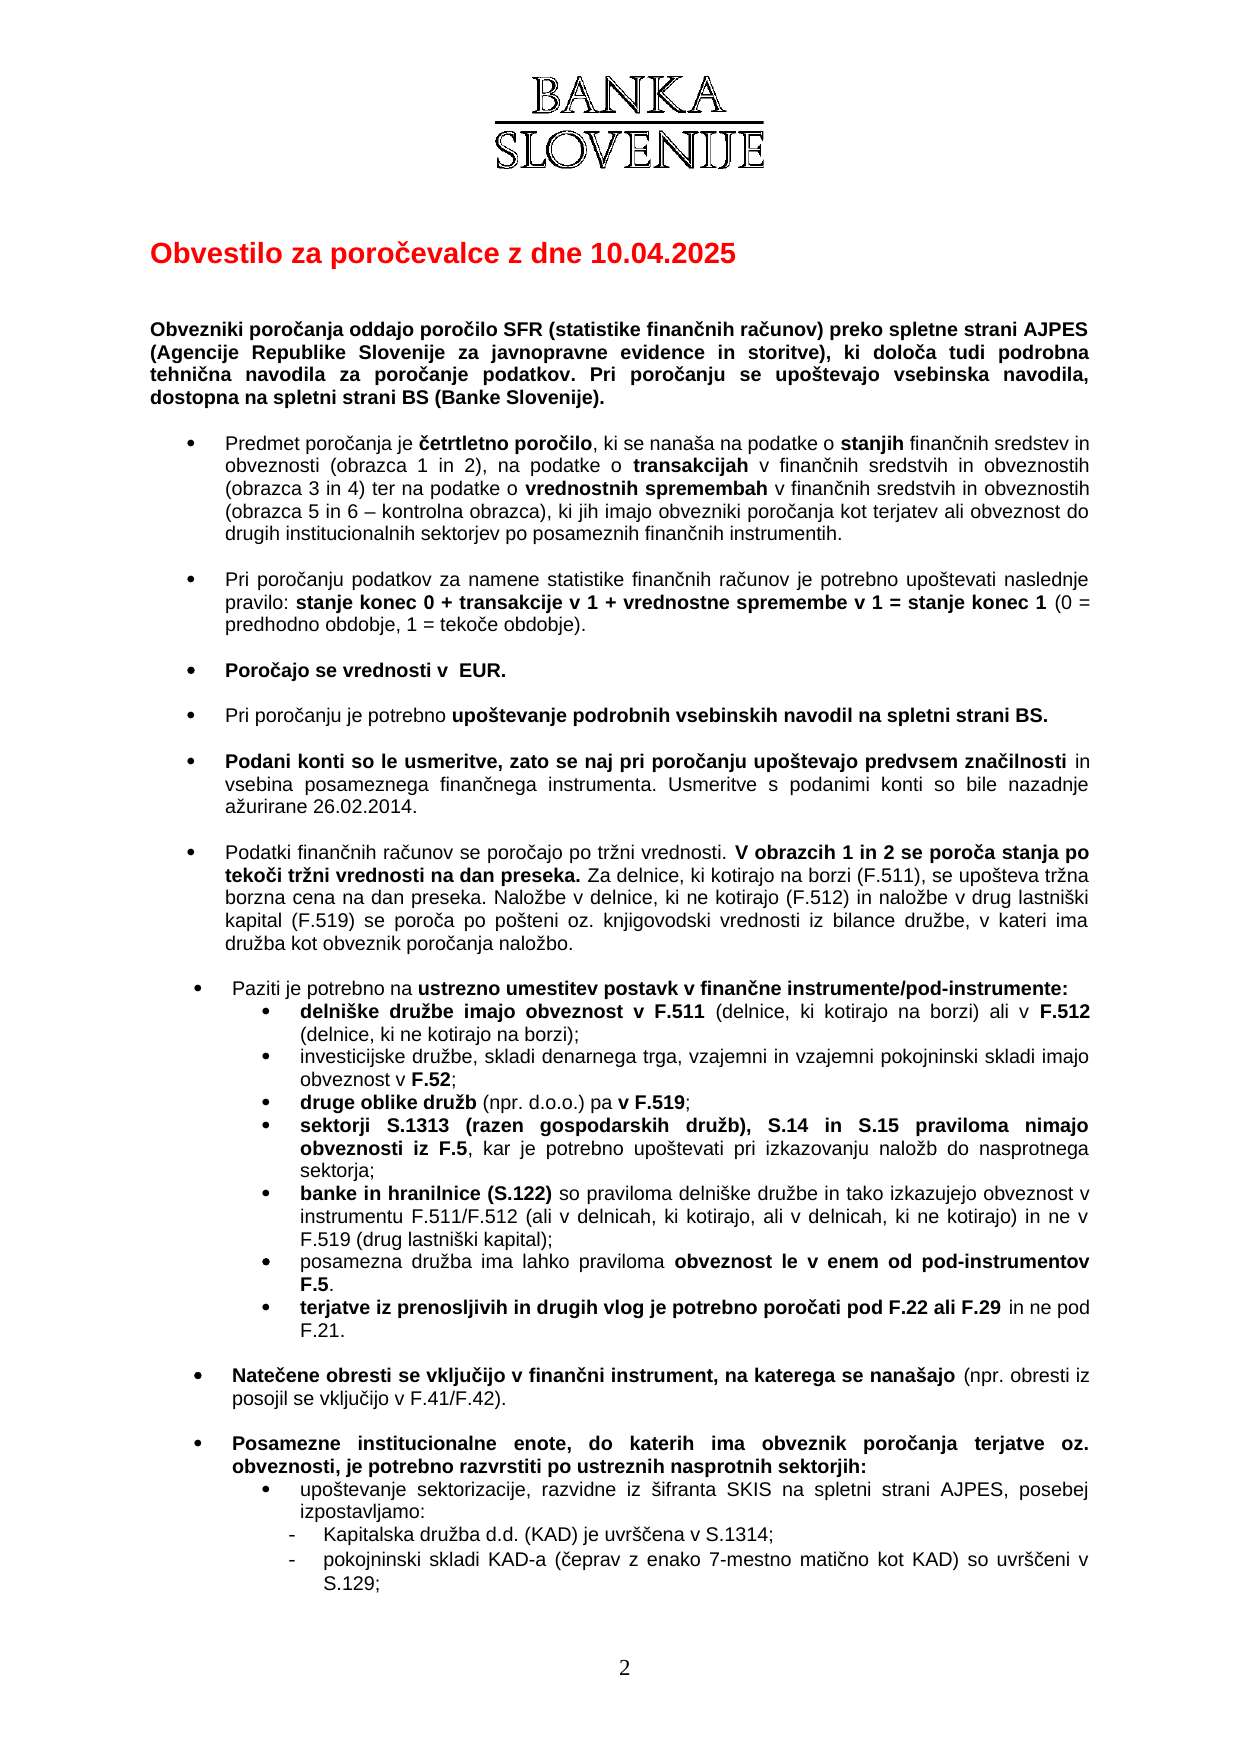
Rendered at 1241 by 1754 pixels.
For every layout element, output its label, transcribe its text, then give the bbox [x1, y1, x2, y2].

list Posamezne institucionalne enote, do katerih ima obveznik poročanja terjatve oz. obveznosti, je potrebno razvrstiti po ustreznih nasprotnih sektorjih: [194, 1432, 1090, 1478]
text Obvezniki poročanja oddajo poročilo SFR (statistike finančnih računov) preko spletne strani AJPES (Agencije Republike Slovenije za javnopravne evidence in storitve), ki določa tudi podrobna tehnična navodila za poročanje podatkov. Pri poročanju se upoštevajo vsebinska navodila, dostopna na spletni strani BS (Banke Slovenije). [150, 318, 1090, 409]
list Predmet poročanja je četrtletno poročilo, ki se nanaša na podatke o stanjih finančnih sredstev in obveznosti (obrazca 2), na podatke o transakcijah v finančnih sredstvih in obveznostih (obrazca 4) ter na podatke o vrednostnih spremembah v finančnih sredstvih in obveznostih (obrazca 6 – kontrolna obrazca), ki jih imajo obvezniki poročanja kot terjatev ali obveznost do drugih institucionalnih sektorjev po posameznih finančnih instrumentih. [187, 431, 1090, 545]
list Natečene obresti se vključijo v finančni instrument, na katerega se nanašajo (npr. obresti iz posojil se vključijo v F.41/F.42). [194, 1364, 1090, 1409]
list sektorji S.1313 (razen gospodarskih družb), S.14 in S.15 praviloma nimajo obveznosti iz F.5, kar je potrebno upoštevati pri izkazovanju naložb do nasprotnega sektorja; [262, 1114, 1090, 1182]
list delniške družbe imajo obveznost v F.511 (delnice, ki kotirajo na borzi) ali v F.512 (delnice, ki ne kotirajo na borzi); [262, 1000, 1090, 1045]
list Poročajo se vrednosti v EUR. [187, 659, 1090, 681]
picture [495, 75, 764, 169]
list Podani konti so le usmeritve, zato se naj pri poročanju upoštevajo predvsem značilnosti in vsebina posameznega finančnega instrumenta. Usmeritve s podanimi konti so bile nazadnje ažurirane 26.02.2014. [187, 750, 1090, 818]
list banke in hranilnice (S.122) so praviloma delniške družbe in tako izkazujejo obveznost v instrumentu F.511/F.512 (ali v delnicah, ki kotirajo, ali v delnicah, ki ne kotirajo) in ne v F.519 (drug lastniški kapital); [262, 1182, 1090, 1250]
list posamezna družba ima lahko praviloma obveznost le v enem od pod-instrumentov F.5. [262, 1250, 1090, 1296]
list druge oblike družb (npr. d.o.o.) pa v F.519; [262, 1091, 1090, 1114]
list investicijske družbe, skladi denarnega trga, vzajemni in vzajemni pokojninski skladi imajo obveznost v F.52; [262, 1045, 1090, 1091]
list Paziti je potrebno na ustrezno umestitev postavk v finančne instrumente/pod-instrumente: [194, 977, 1090, 1000]
list Podatki finančnih računov se poročajo po tržni vrednosti. V obrazcih 2 se poroča stanja po tekoči tržni vrednosti na dan preseka. Za delnice, ki kotirajo na borzi (F.511), se upošteva tržna borzna cena na dan preseka. Naložbe v delnice, ki ne kotirajo (F.512) in naložbe v drug lastniški kapital (F.519) se poroča po pošteni oz. knjigovodski vrednosti iz bilance družbe, v kateri ima družba kot obveznik poročanja naložbo. [187, 841, 1090, 954]
list upoštevanje sektorizacije, razvidne iz šifranta SKIS na spletni strani AJPES, posebej izpostavljamo: [262, 1478, 1090, 1523]
text Obvestilo za poročevalce z dne 10.04.2025 [150, 236, 1090, 270]
list pokojninski skladi KAD-a (čeprav z enako 7-mestno matično kot KAD) so uvrščeni v S.129; [286, 1548, 1090, 1595]
list terjatve iz prenosljivih in drugih vlog je potrebno poročati pod F.22 ali F.29 in ne pod F.21. [262, 1296, 1090, 1341]
list Pri poročanju je potrebno upoštevanje podrobnih vsebinskih navodil na spletni strani BS. [187, 704, 1090, 727]
list Kapitalska družba d.d. (KAD) je uvrščena v S.1314; [286, 1523, 1090, 1548]
list Pri poročanju podatkov za namene statistike finančnih računov je potrebno upoštevati naslednje pravilo: stanje konec 0 + transakcije v 1 + vrednostne spremembe v 1 = stanje konec 1 (0 = predhodno obdobje, 1 = tekoče obdobje). [187, 568, 1090, 636]
